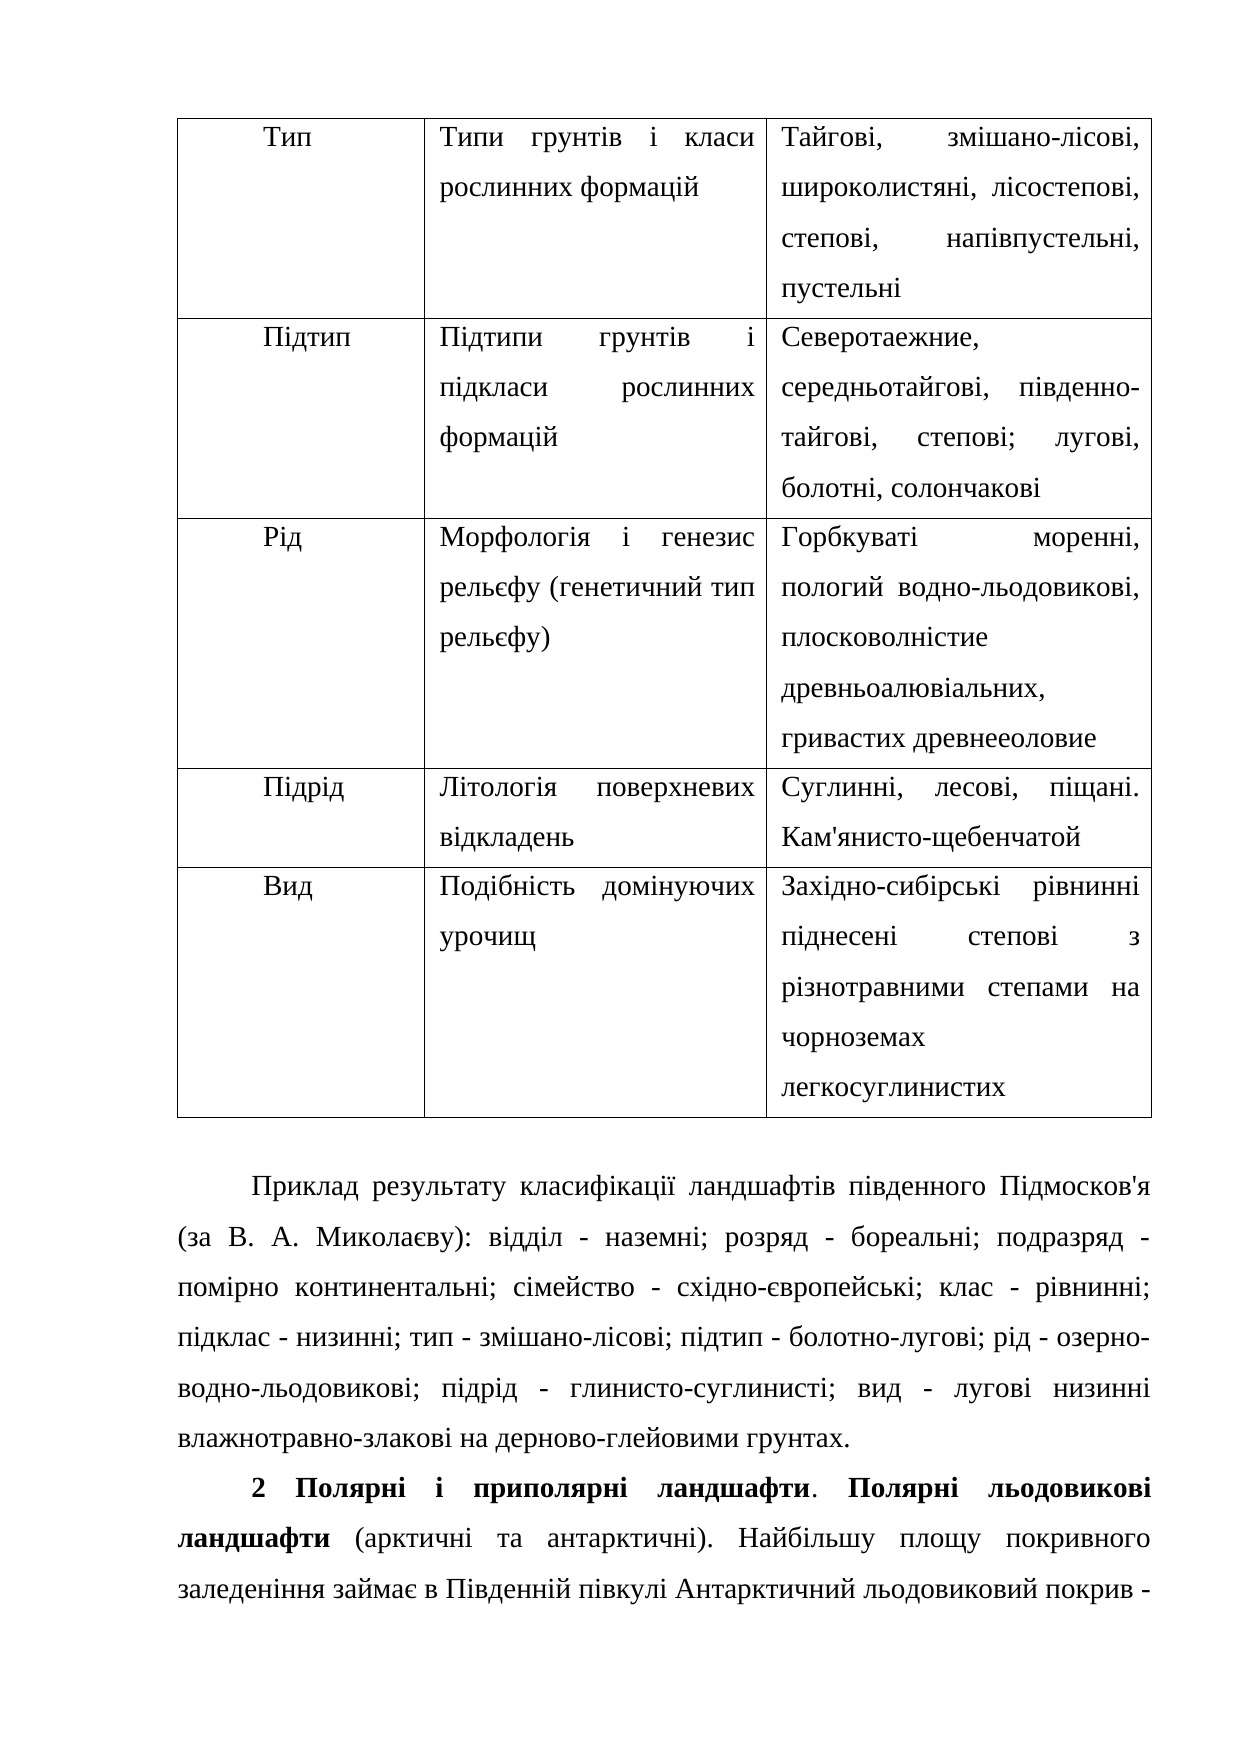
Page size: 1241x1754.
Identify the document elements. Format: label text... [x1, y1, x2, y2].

text Приклад результату класифікації ландшафтів південного Підмосков'я (за В. А. Миколаєву): відділ - наземні; розряд - бореальні; подразряд - помірно континентальні; сімейство - східно-європейські; клас - рівнинні; підклас - низинні; тип - змішано-лісові; підтип - болотно-лугові; рід - озерно-водно-льодовикові; підрід - глинисто-суглинисті; вид - лугові низинні влажнотравно-злакові на дерново-глейовими грунтах. [177, 1168, 1152, 1453]
table_cell Северотаежние, середньотайгові, південно-тайгові, степові; лугові, болотні, солончакові [767, 319, 1151, 518]
table_cell Подібність домінуючих урочищ [425, 868, 766, 1117]
table_cell Горбкуваті моренні, пологий водно-льодовикові, плосковолністие древньоалювіальних, гривастих древнееоловие [767, 519, 1151, 768]
table_cell Тайгові, змішано-лісові, широколистяні, лісостепові, степові, напівпустельні, пустельні [767, 119, 1151, 318]
table_cell Суглинні, лесові, піщані. Кам'янисто-щебенчатой [767, 769, 1151, 867]
table_cell Тип [178, 119, 424, 318]
table_cell Морфологія і генезис рельєфу (генетичний тип рельєфу) [425, 519, 766, 768]
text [177, 1470, 1152, 1604]
table_cell Підтипи грунтів і підкласи рослинних формацій [425, 319, 766, 518]
table_cell Вид [178, 868, 424, 1117]
table_cell Літологія поверхневих відкладень [425, 769, 766, 867]
table_cell Підтип [178, 319, 424, 518]
table_cell Підрід [178, 769, 424, 867]
table_cell Рід [178, 519, 424, 768]
table_cell Типи грунтів і класи рослинних формацій [425, 119, 766, 318]
table_cell Західно-сибірські рівнинні піднесені степові з різнотравними степами на чорноземах легкосуглинистих [767, 868, 1151, 1117]
